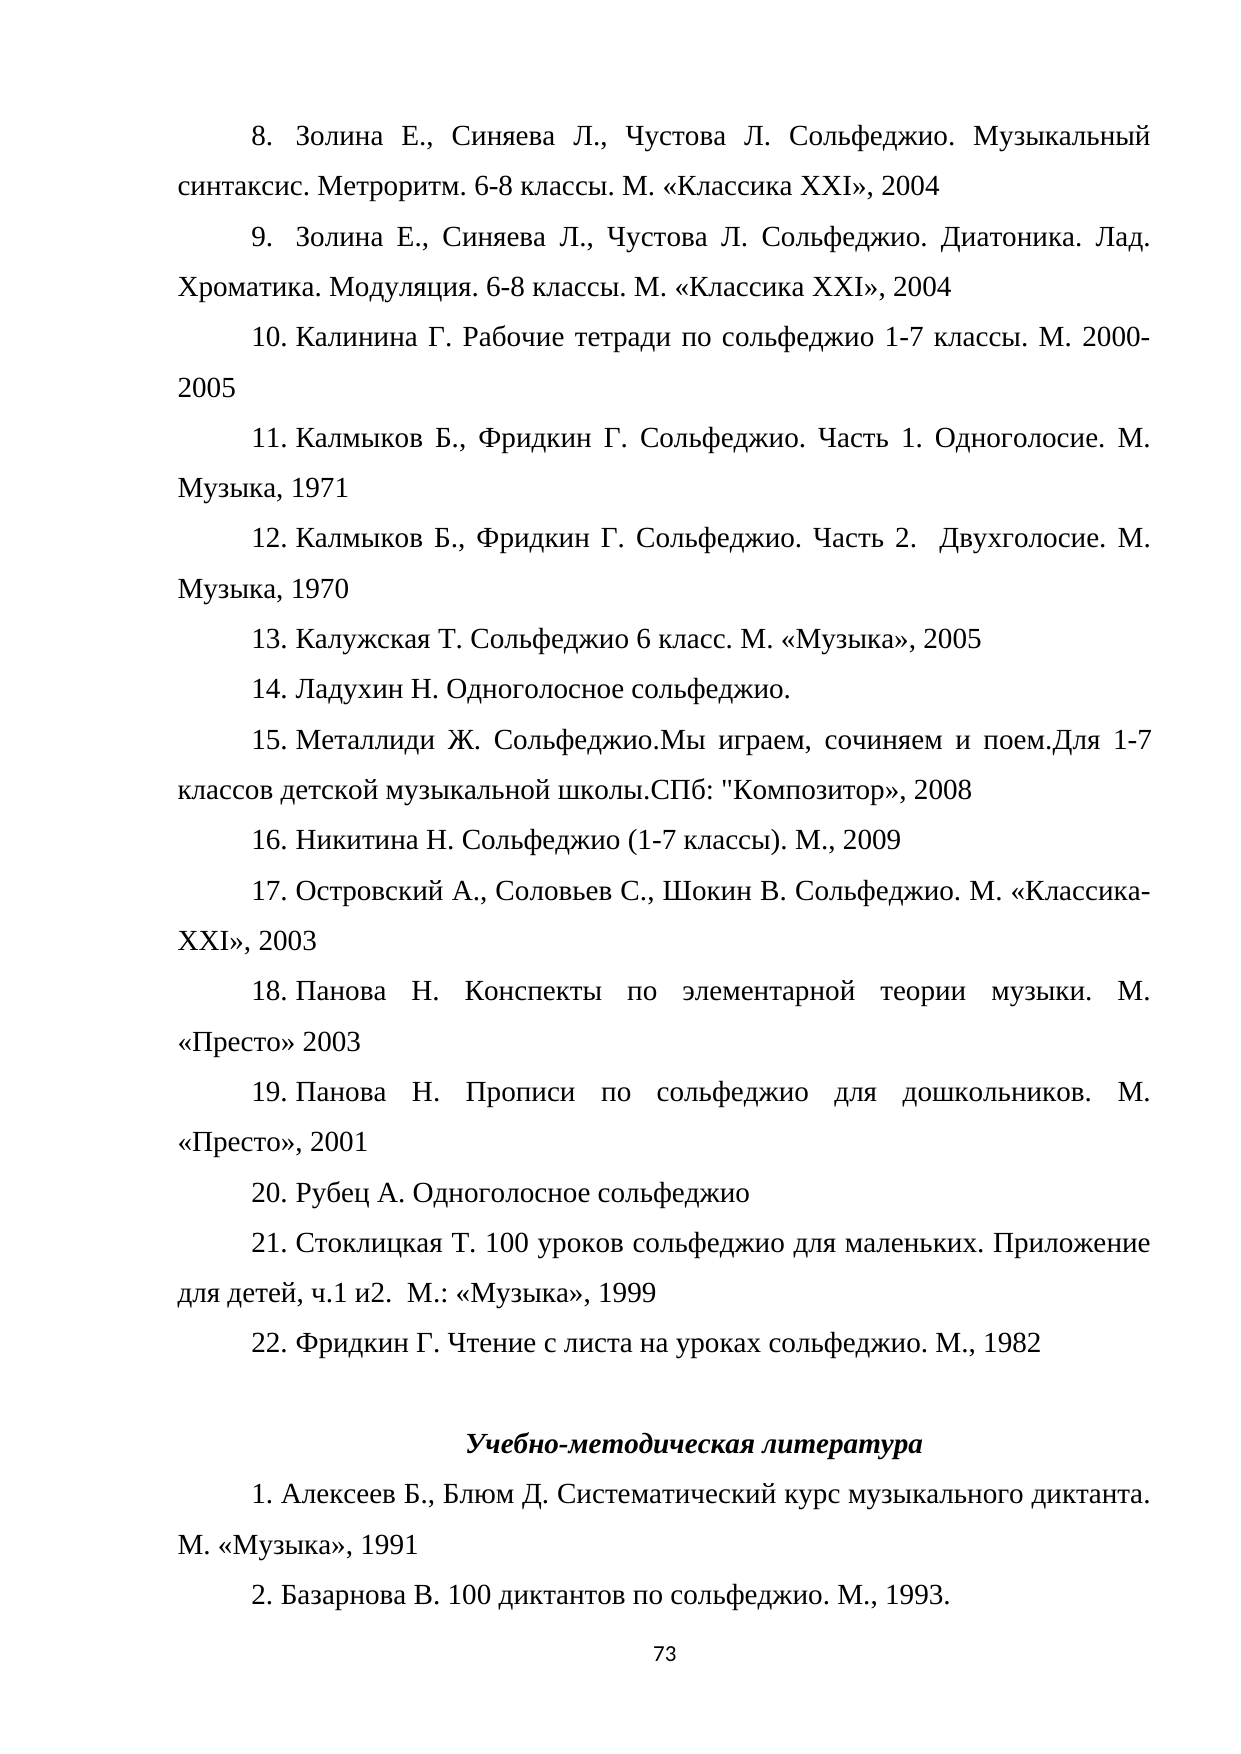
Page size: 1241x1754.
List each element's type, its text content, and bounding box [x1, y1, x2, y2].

list Панова Н. Конспекты по элементарной теории музыки. М. «Престо» 2003 [177, 973, 1152, 1057]
list Золина Е., Синяева Л., Чустова Л. Сольфеджио. Музыкальный синтаксис. Метроритм. 6-8 классы. М. «Классика XXI», 2004 [177, 118, 1152, 202]
text Учебно-методическая литература [177, 1426, 1152, 1460]
list Островский А., Соловьев С., Шокин В. Сольфеджио. М. «Классика-XXI», 2003 [177, 873, 1152, 957]
list Стоклицкая Т. 100 уроков сольфеджио для маленьких. Приложение для детей, ч.1 и2. М.: «Музыка», 1999 [177, 1225, 1152, 1309]
list Никитина Н. Сольфеджио (1-7 классы). М., 2009 [177, 822, 1152, 856]
list Панова Н. Прописи по сольфеджио для дошкольников. М. «Престо», 2001 [177, 1074, 1152, 1158]
list Ладухин Н. Одноголосное сольфеджио. [177, 672, 1152, 705]
list Алексеев Б., Блюм Д. Систематический курс музыкального диктанта. М. «Музыка», 1991 [177, 1477, 1152, 1560]
list Металлиди Ж. Сольфеджио.Мы играем, сочиняем и поем.Для 1-7 классов детской музыкальной школы.СПб: "Композитор», 2008 [177, 722, 1152, 806]
list Калужская Т. Сольфеджио 6 класс. М. «Музыка», 2005 [177, 621, 1152, 655]
list Калинина Г. Рабочие тетради по сольфеджио 1-7 классы. М. 2000-2005 [177, 319, 1152, 403]
list Рубец А. Одноголосное сольфеджио [177, 1175, 1152, 1208]
list Золина Е., Синяева Л., Чустова Л. Сольфеджио. Диатоника. Лад. Хроматика. Модуляция. 6-8 классы. М. «Классика XXI», 2004 [177, 219, 1152, 303]
list Калмыков Б., Фридкин Г. Сольфеджио. Часть 1. Одноголосие. М. Музыка, 1971 [177, 420, 1152, 504]
list Фридкин Г. Чтение с листа на уроках сольфеджио. М., 1982 [177, 1326, 1152, 1359]
list Калмыков Б., Фридкин Г. Сольфеджио. Часть 2. Двухголосие. М. Музыка, 1970 [177, 521, 1152, 604]
list Базарнова В. 100 диктантов по сольфеджио. М., 1993. [177, 1577, 1152, 1611]
